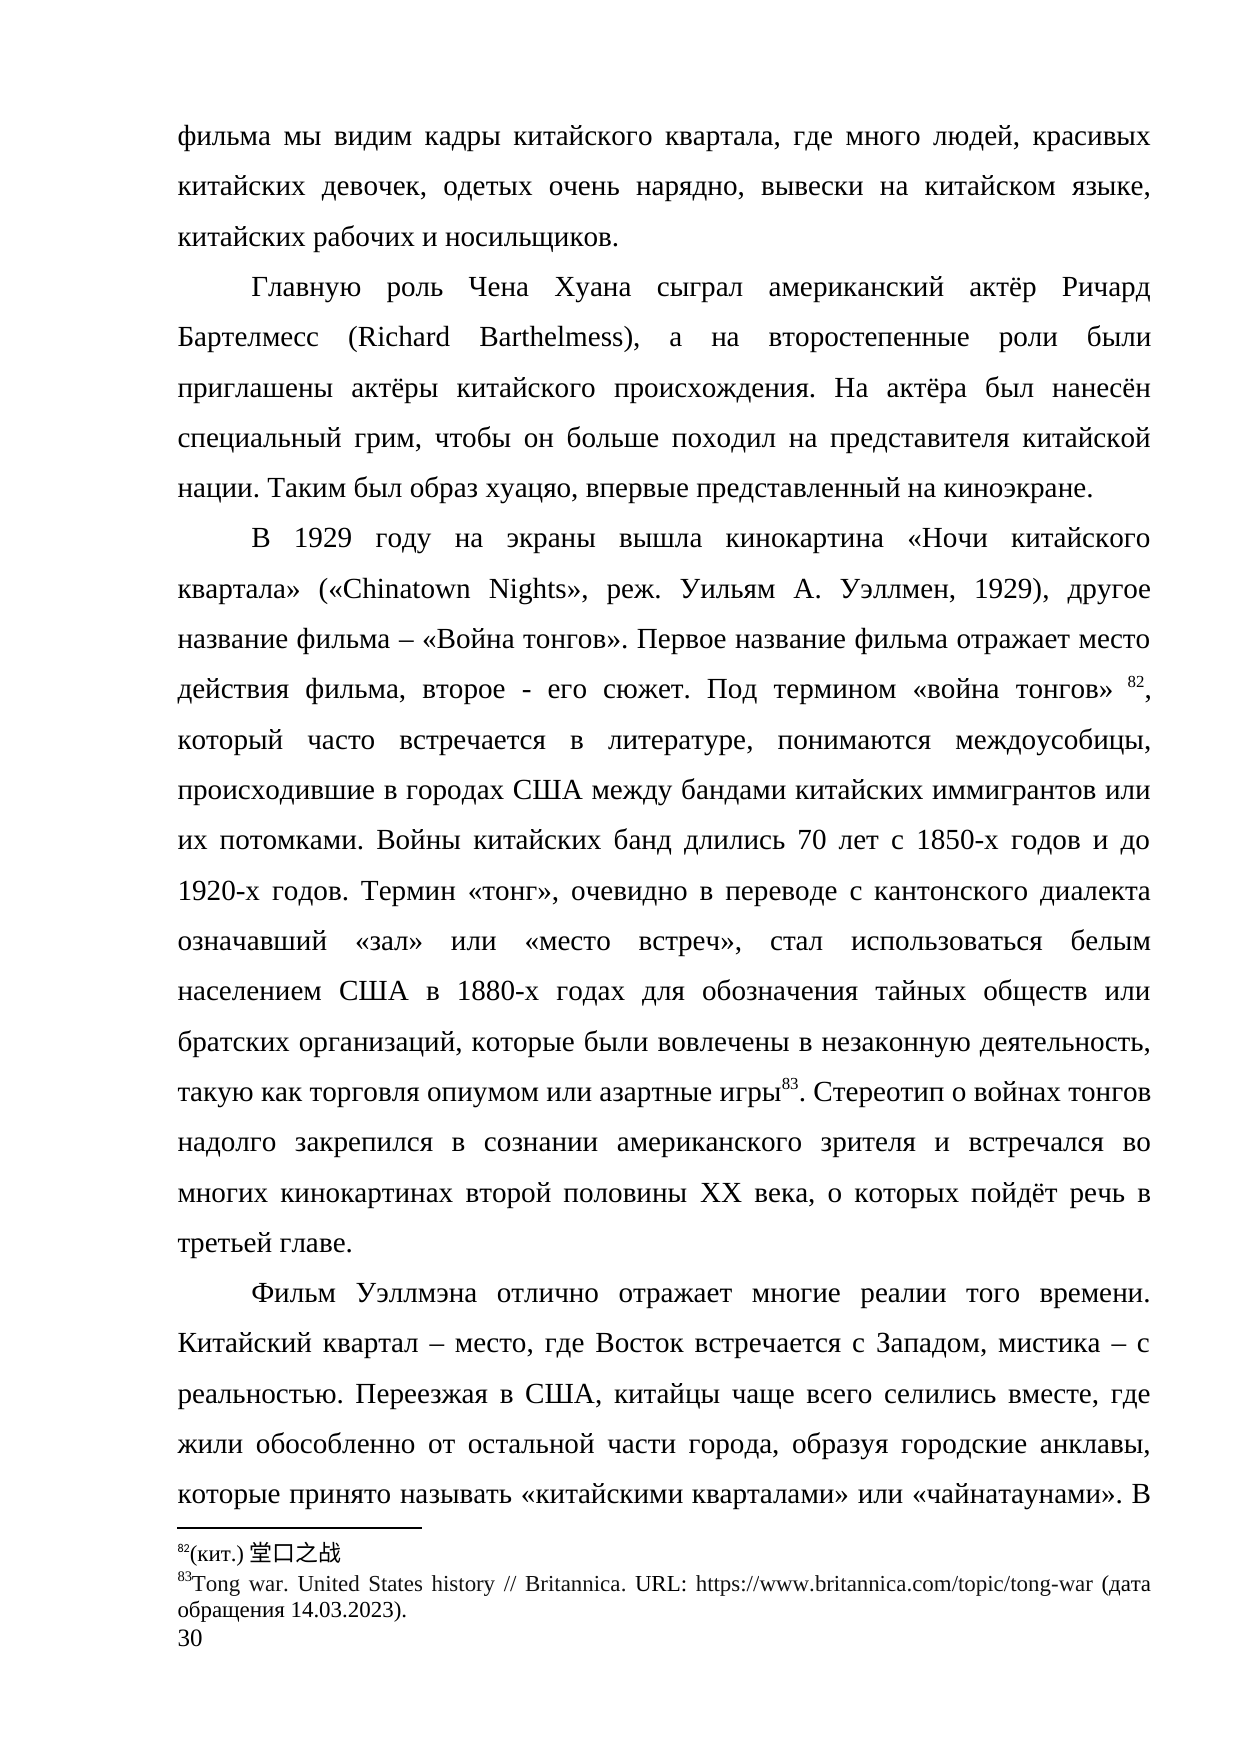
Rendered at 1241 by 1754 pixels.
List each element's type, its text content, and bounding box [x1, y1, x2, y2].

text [177, 1275, 1152, 1510]
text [177, 118, 1152, 252]
text Главную роль Чена Хуана сыграл американский актёр Ричард Бартелмесс (Richard Barthelmess), а на второстепенные роли были приглашены актёры китайского происхождения. На актёра был нанесён специальный грим, чтобы он больше походил на представителя китайской нации. Таким был образ хуацяо, впервые представленный на киноэкране. [177, 269, 1152, 504]
text В 1929 году на экраны вышла кинокартина «Ночи китайского квартала» («Chinatown Nights», реж. Уильям А. Уэллмен, 1929), другое название фильма – «Война тонгов». Первое название фильма отражает место действия фильма, второе - его сюжет. Под термином «война тонгов» , который часто встречается в литературе, понимаются междоусобицы, происходившие в городах США между бандами китайских иммигрантов или их потомками. Войны китайских банд длились 70 лет с 1850-х годов и до 1920-х годов. Термин «тонг», очевидно в переводе с кантонского диалекта означавший «зал» или «место встреч», стал использоваться белым населением США в 1880-х годах для обозначения тайных обществ или братских организаций, которые были вовлечены в незаконную деятельность, такую как торговля опиумом или азартные игры. Стереотип о войнах тонгов надолго закрепился в сознании американского зрителя и встречался во многих кинокартинах второй половины XX века, о которых пойдёт речь в третьей главе. [177, 521, 1152, 1258]
